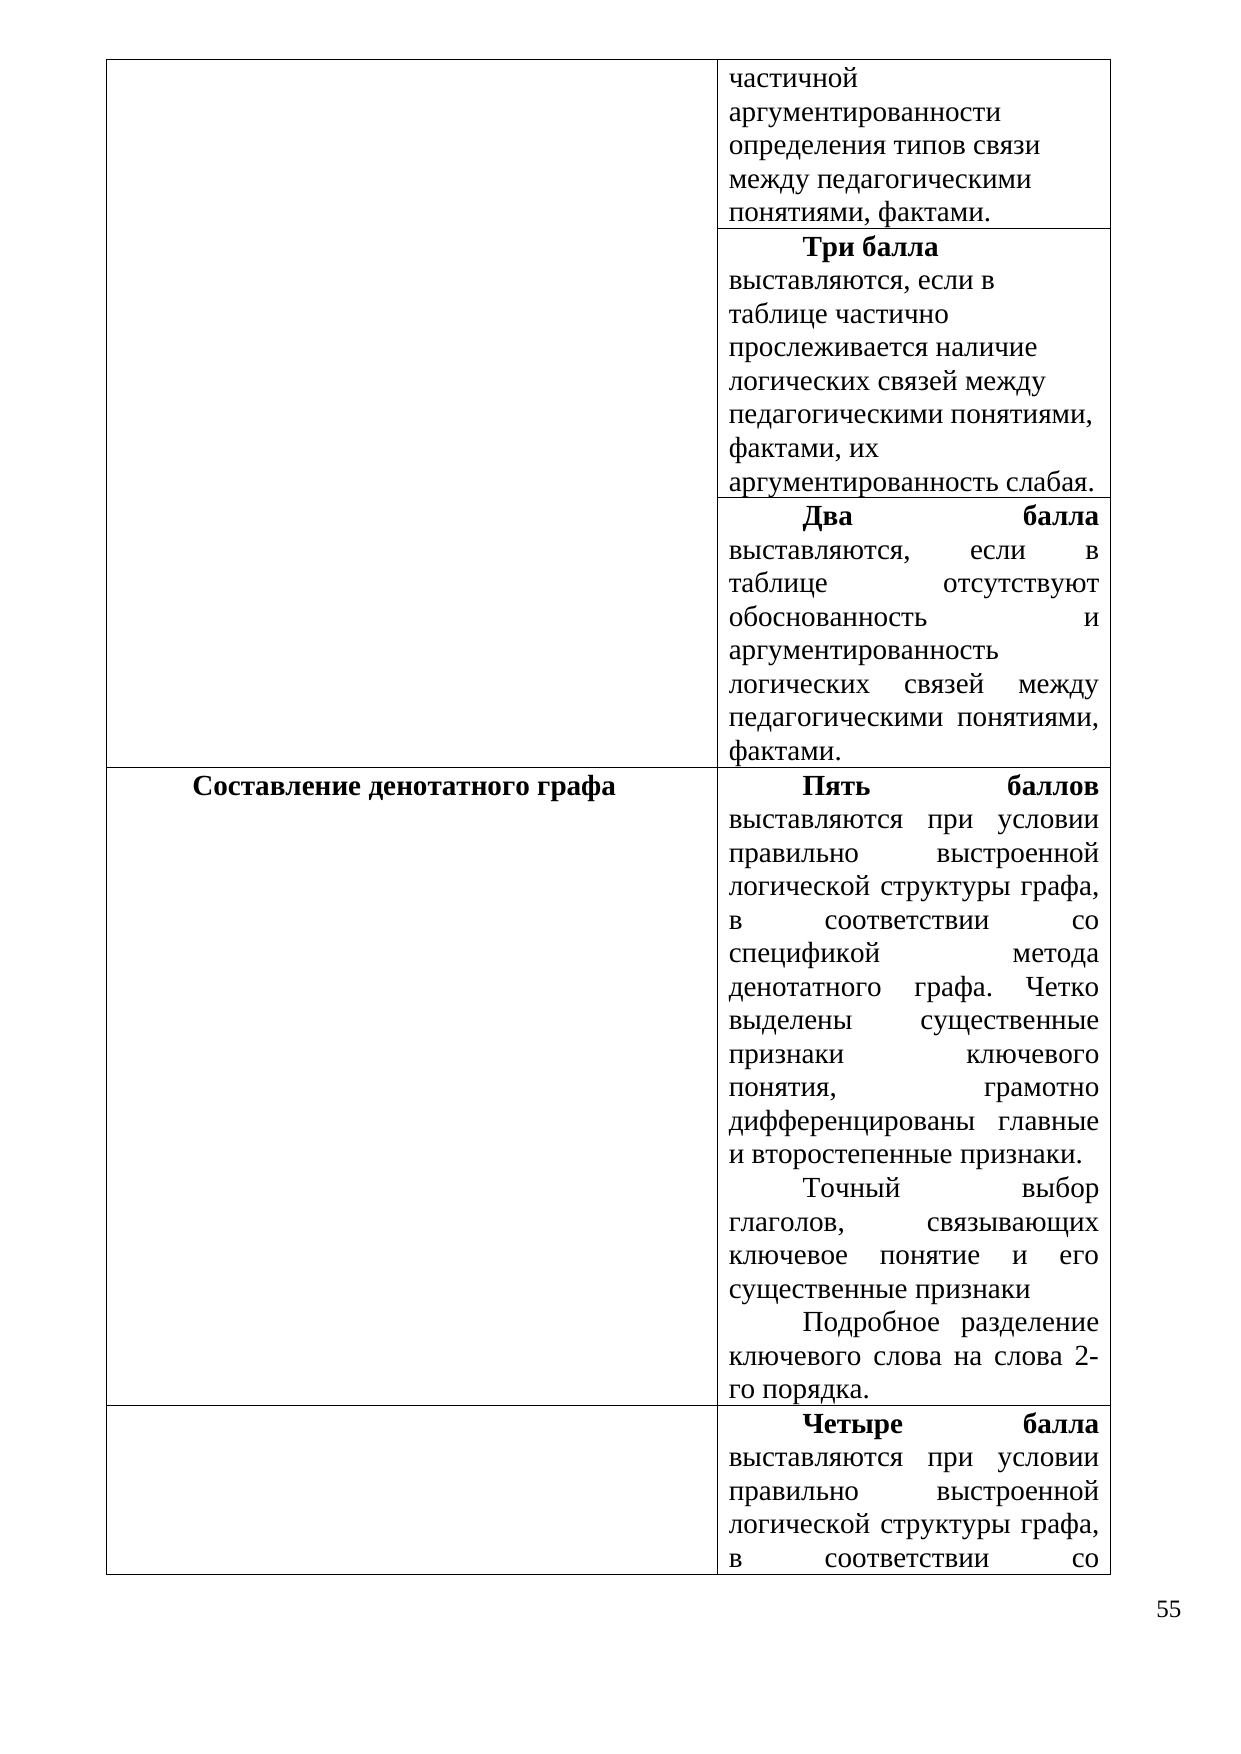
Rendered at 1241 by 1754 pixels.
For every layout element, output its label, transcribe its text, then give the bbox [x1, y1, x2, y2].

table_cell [718, 1406, 1110, 1574]
table_cell Три балла выставляются, если в таблице частично прослеживается наличие логических связей между педагогическими понятиями, фактами, их аргументированность слабая. [718, 229, 1110, 497]
table_cell Два балла выставляются, если в таблице отсутствуют обоснованность и аргументированность логических связей между педагогическими понятиями, фактами. [718, 498, 1110, 767]
table_cell Составление денотатного графа [107, 768, 717, 1405]
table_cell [718, 60, 1110, 228]
table_cell Пять баллов выставляются при условии правильно выстроенной логической структуры графа, в соответствии со спецификой метода денотатного графа. Четко выделены существенные признаки ключевого понятия, грамотно дифференцированы главные и второстепенные признаки. Точный выбор глаголов, связывающих ключевое понятие и его существенные признаки Подробное разделение ключевого слова на слова 2-го порядка. [718, 768, 1110, 1405]
table_cell [107, 1406, 717, 1574]
